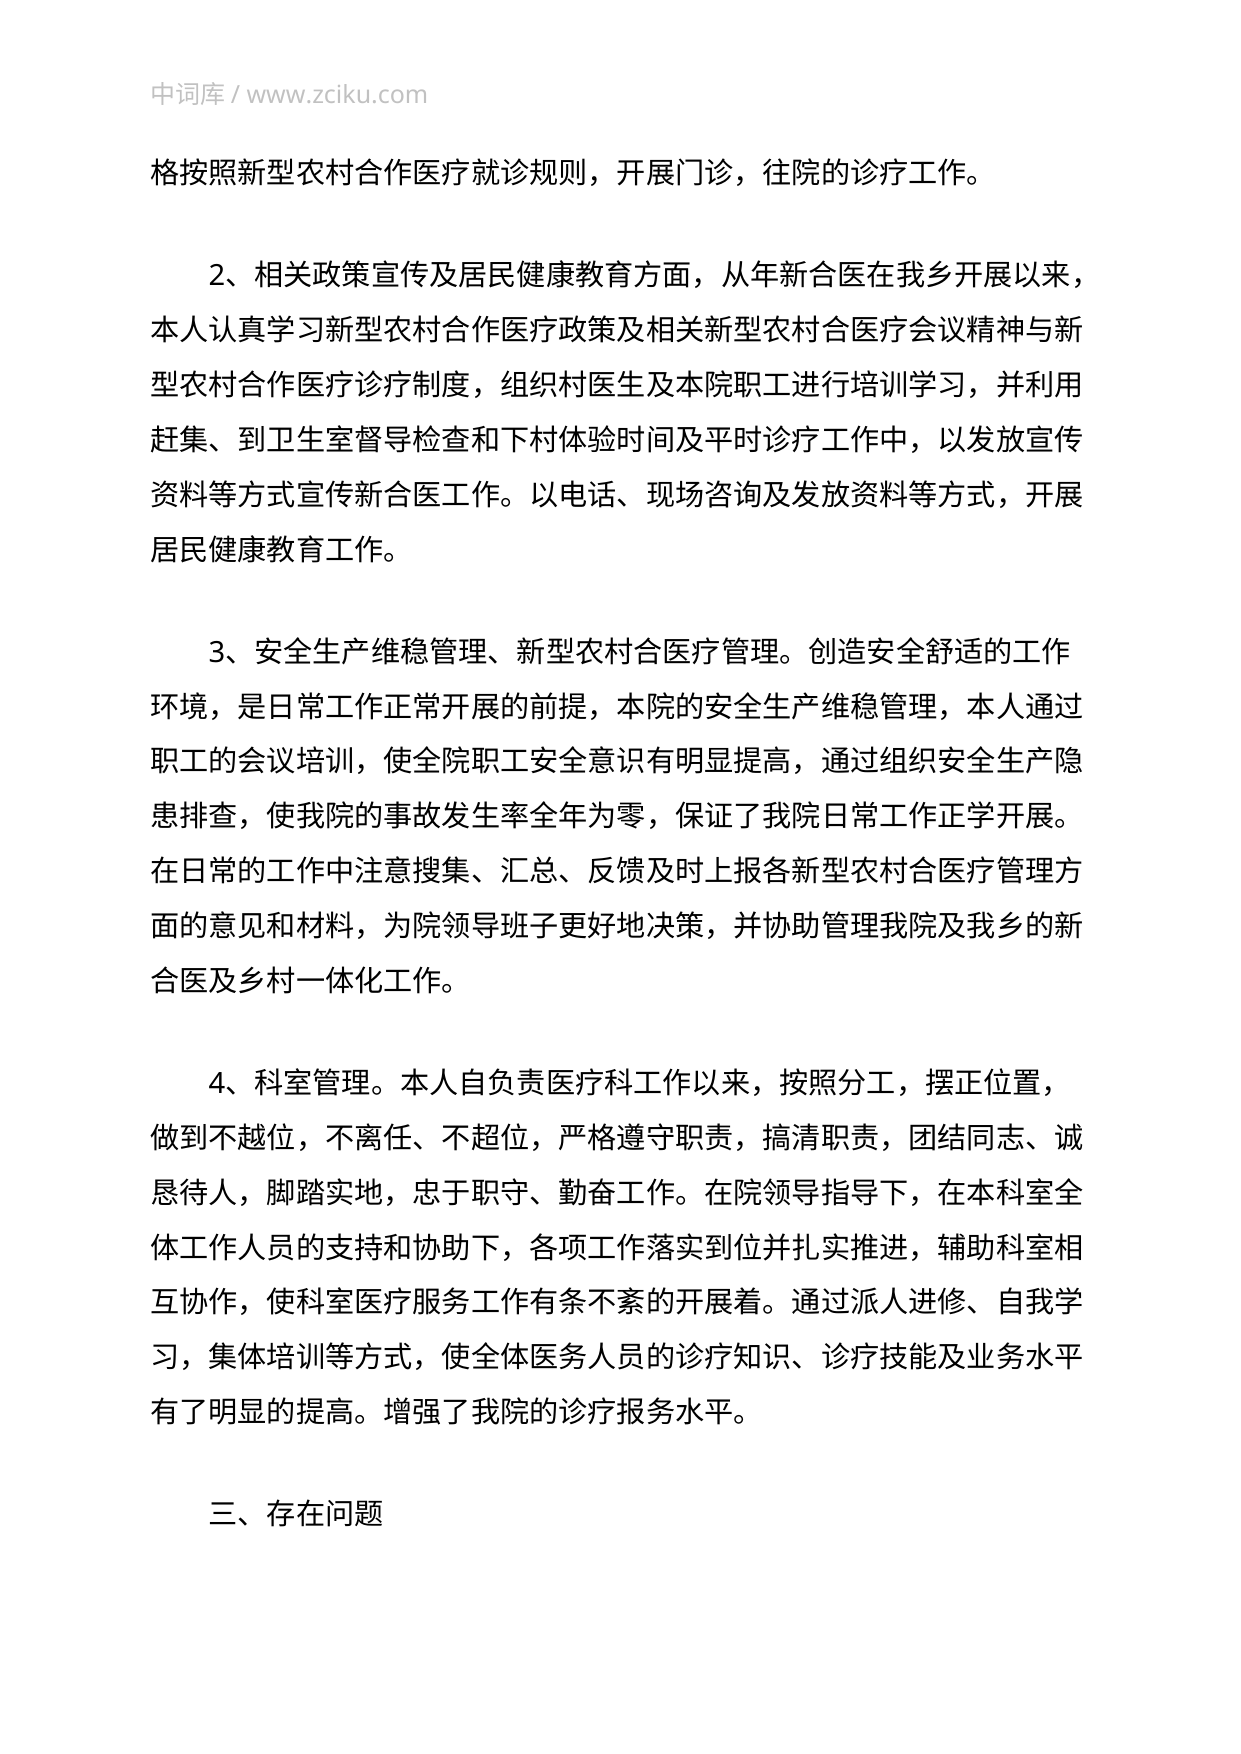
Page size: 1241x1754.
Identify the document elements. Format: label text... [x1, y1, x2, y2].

text 2、相关政策宣传及居民健康教育方面，从年新合医在我乡开展以来，本人认真学习新型农村合作医疗政策及相关新型农村合医疗会议精神与新型农村合作医疗诊疗制度，组织村医生及本院职工进行培训学习，并利用赶集、到卫生室督导检查和下村体验时间及平时诊疗工作中，以发放宣传资料等方式宣传新合医工作。以电话、现场咨询及发放资料等方式，开展居民健康教育工作。 [150, 252, 1090, 569]
text 4、科室管理。本人自负责医疗科工作以来，按照分工，摆正位置，做到不越位，不离任、不超位，严格遵守职责，搞清职责，团结同志、诚恳待人，脚踏实地，忠于职守、勤奋工作。在院领导指导下，在本科室全体工作人员的支持和协助下，各项工作落实到位并扎实推进，辅助科室相互协作，使科室医疗服务工作有条不紊的开展着。通过派人进修、自我学习，集体培训等方式，使全体医务人员的诊疗知识、诊疗技能及业务水平有了明显的提高。增强了我院的诊疗报务水平。 [150, 1059, 1090, 1431]
text 三、存在问题 [150, 1491, 1090, 1533]
text 3、安全生产维稳管理、新型农村合医疗管理。创造安全舒适的工作环境，是日常工作正常开展的前提，本院的安全生产维稳管理，本人通过职工的会议培训，使全院职工安全意识有明显提高，通过组织安全生产隐患排查，使我院的事故发生率全年为零，保证了我院日常工作正学开展。在日常的工作中注意搜集、汇总、反馈及时上报各新型农村合医疗管理方面的意见和材料，为院领导班子更好地决策，并协助管理我院及我乡的新合医及乡村一体化工作。 [150, 628, 1090, 1000]
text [150, 150, 1090, 192]
